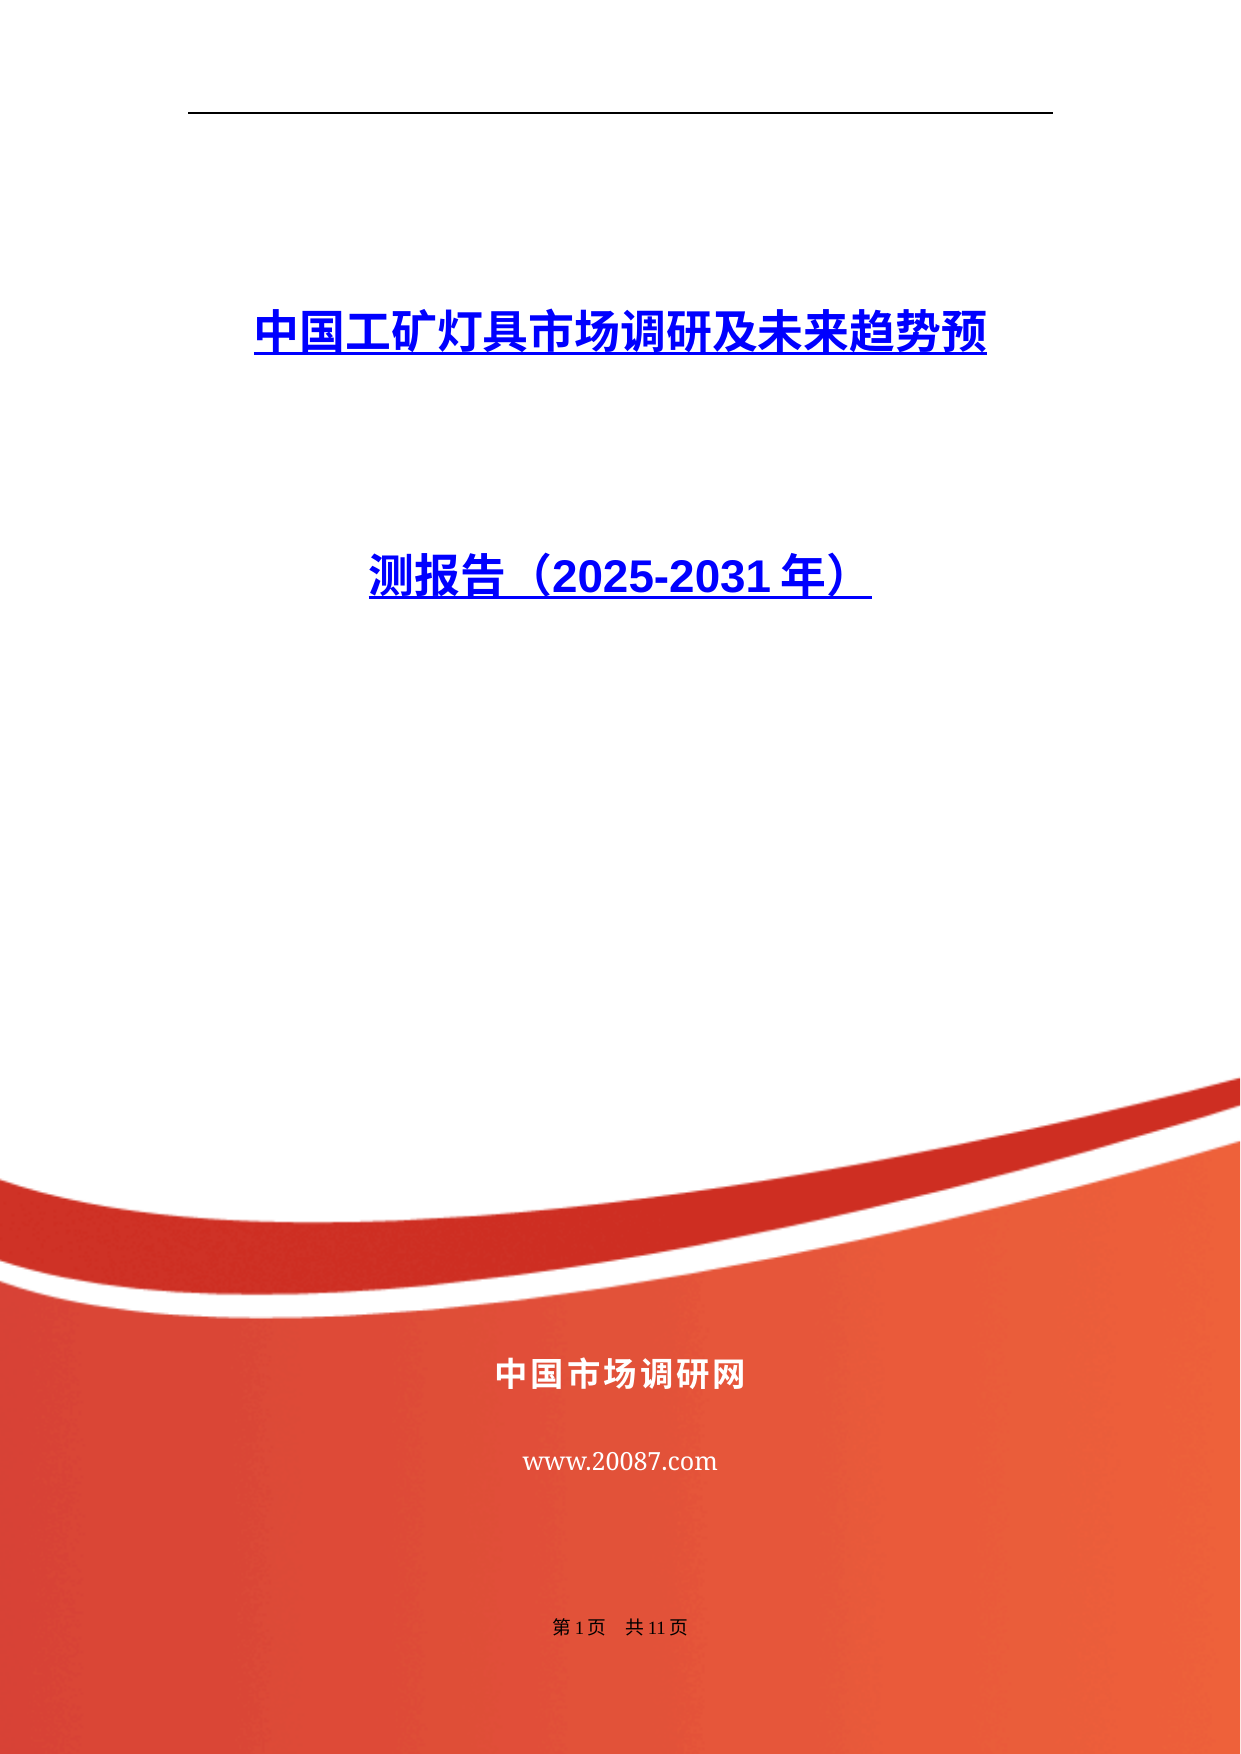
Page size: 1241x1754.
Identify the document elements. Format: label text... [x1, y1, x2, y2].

picture [0, 1006, 1241, 1754]
text www.20087.com [187, 1428, 1053, 1493]
table_header 中国工矿灯具市场调研及未来趋势预测报告（2025-2031年） [188, 207, 1053, 773]
subtitle 中国市场调研网 [187, 1339, 1053, 1404]
